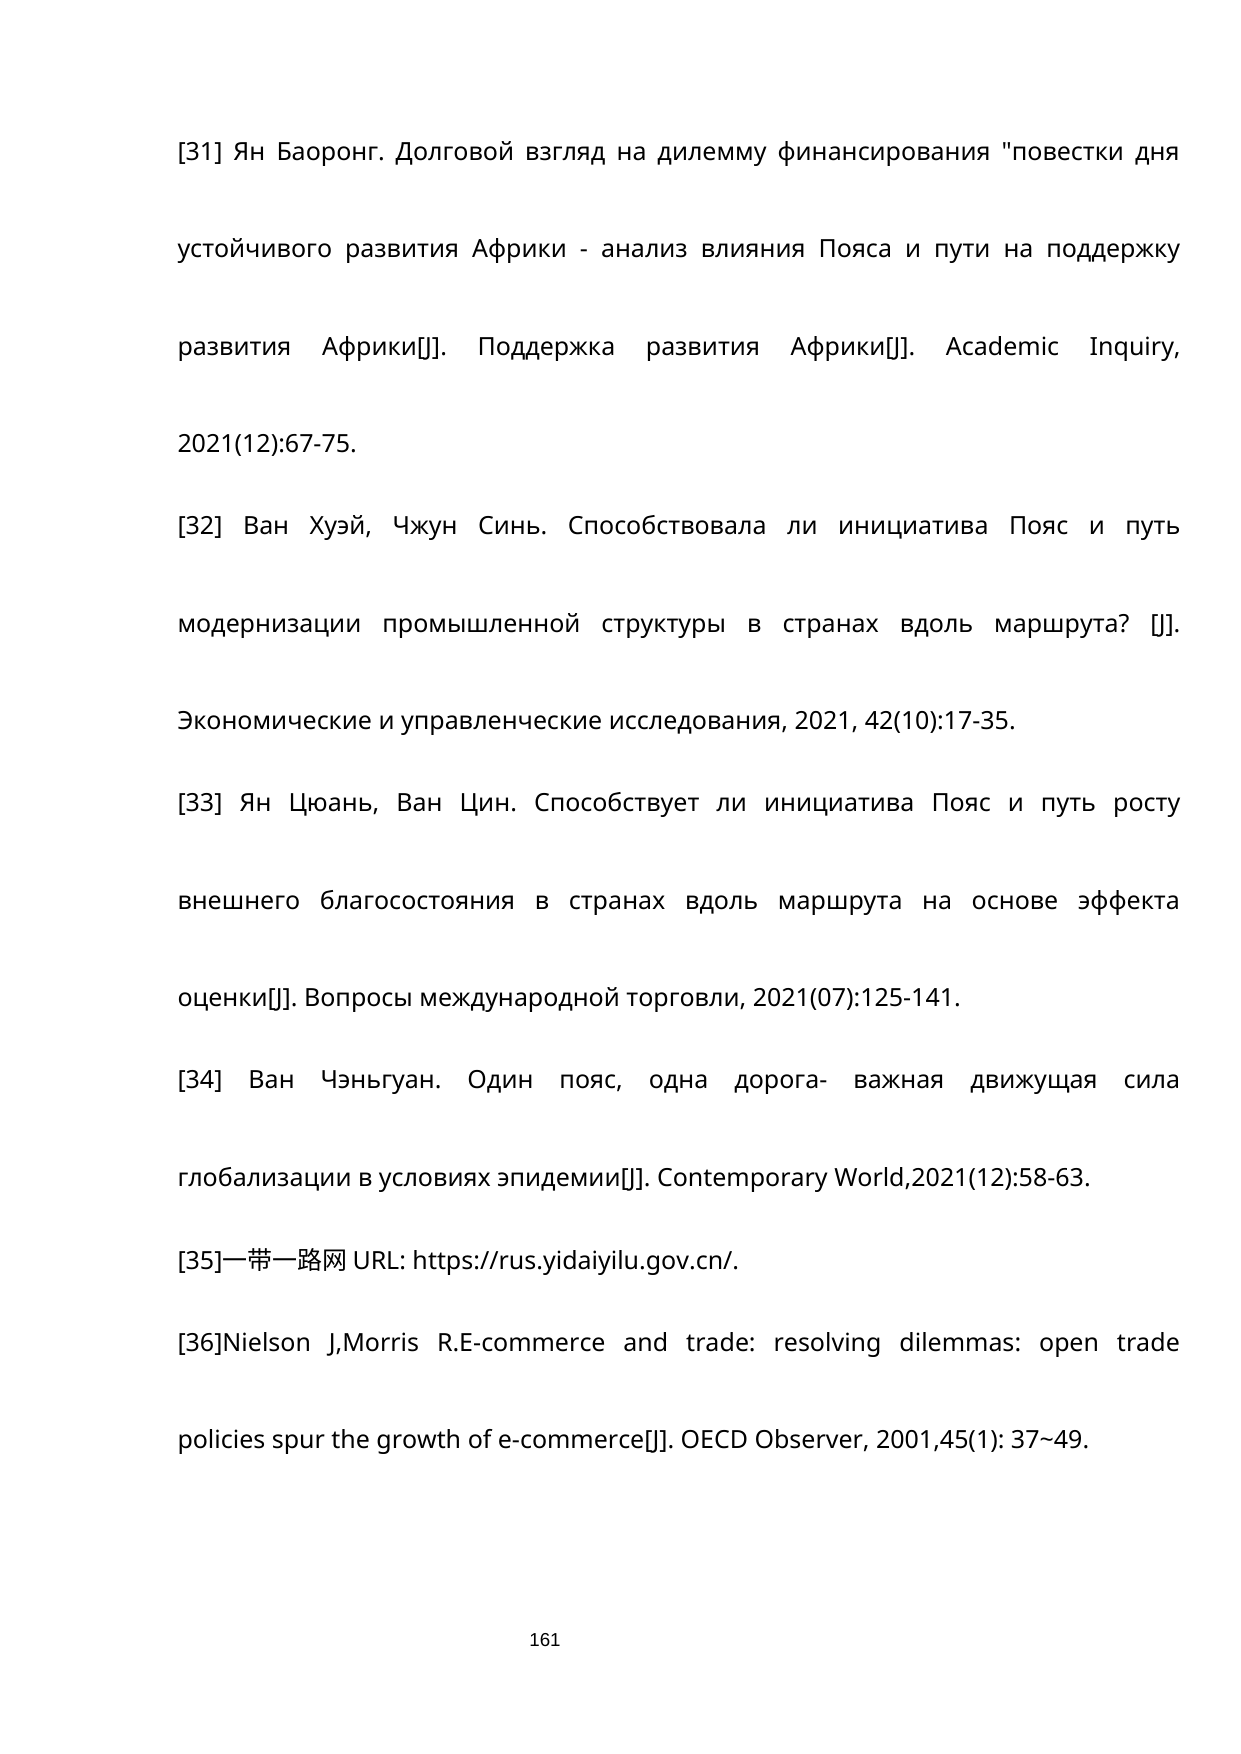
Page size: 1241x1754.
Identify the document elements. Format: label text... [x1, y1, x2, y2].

text [33] Ян Цюань, Ван Цин. Способствует ли инициатива Пояс и путь росту внешнего благосостояния в странах вдоль маршрута на основе эффекта оценки[J]. Вопросы международной торговли, 2021(07):125-141. [177, 769, 1181, 1029]
text [35]一带一路网URL: https://rus.yidaiyilu.gov.cn/. [177, 1226, 1181, 1291]
text [36]Nielson J,Morris R.E-commerce and trade: resolving dilemmas: open trade policies spur the growth of e-commerce[J]. OECD Observer, 2001,45(1): 37~49. [177, 1309, 1181, 1472]
text [31] Ян Баоронг. Долговой взгляд на дилемму финансирования "повестки дня устойчивого развития Африки - анализ влияния Пояса и пути на поддержку развития Африки[J]. Поддержка развития Африки[J]. Academic Inquiry, 2021(12):67-75. [177, 118, 1181, 476]
text [34] Ван Чэньгуан. Один пояс, одна дорога- важная движущая сила глобализации в условиях эпидемии[J]. Contemporary World,2021(12):58-63. [177, 1047, 1181, 1209]
text [32] Ван Хуэй, Чжун Синь. Способствовала ли инициатива Пояс и путь модернизации промышленной структуры в странах вдоль маршрута? [J]. Экономические и управленческие исследования, 2021, 42(10):17-35. [177, 493, 1181, 753]
